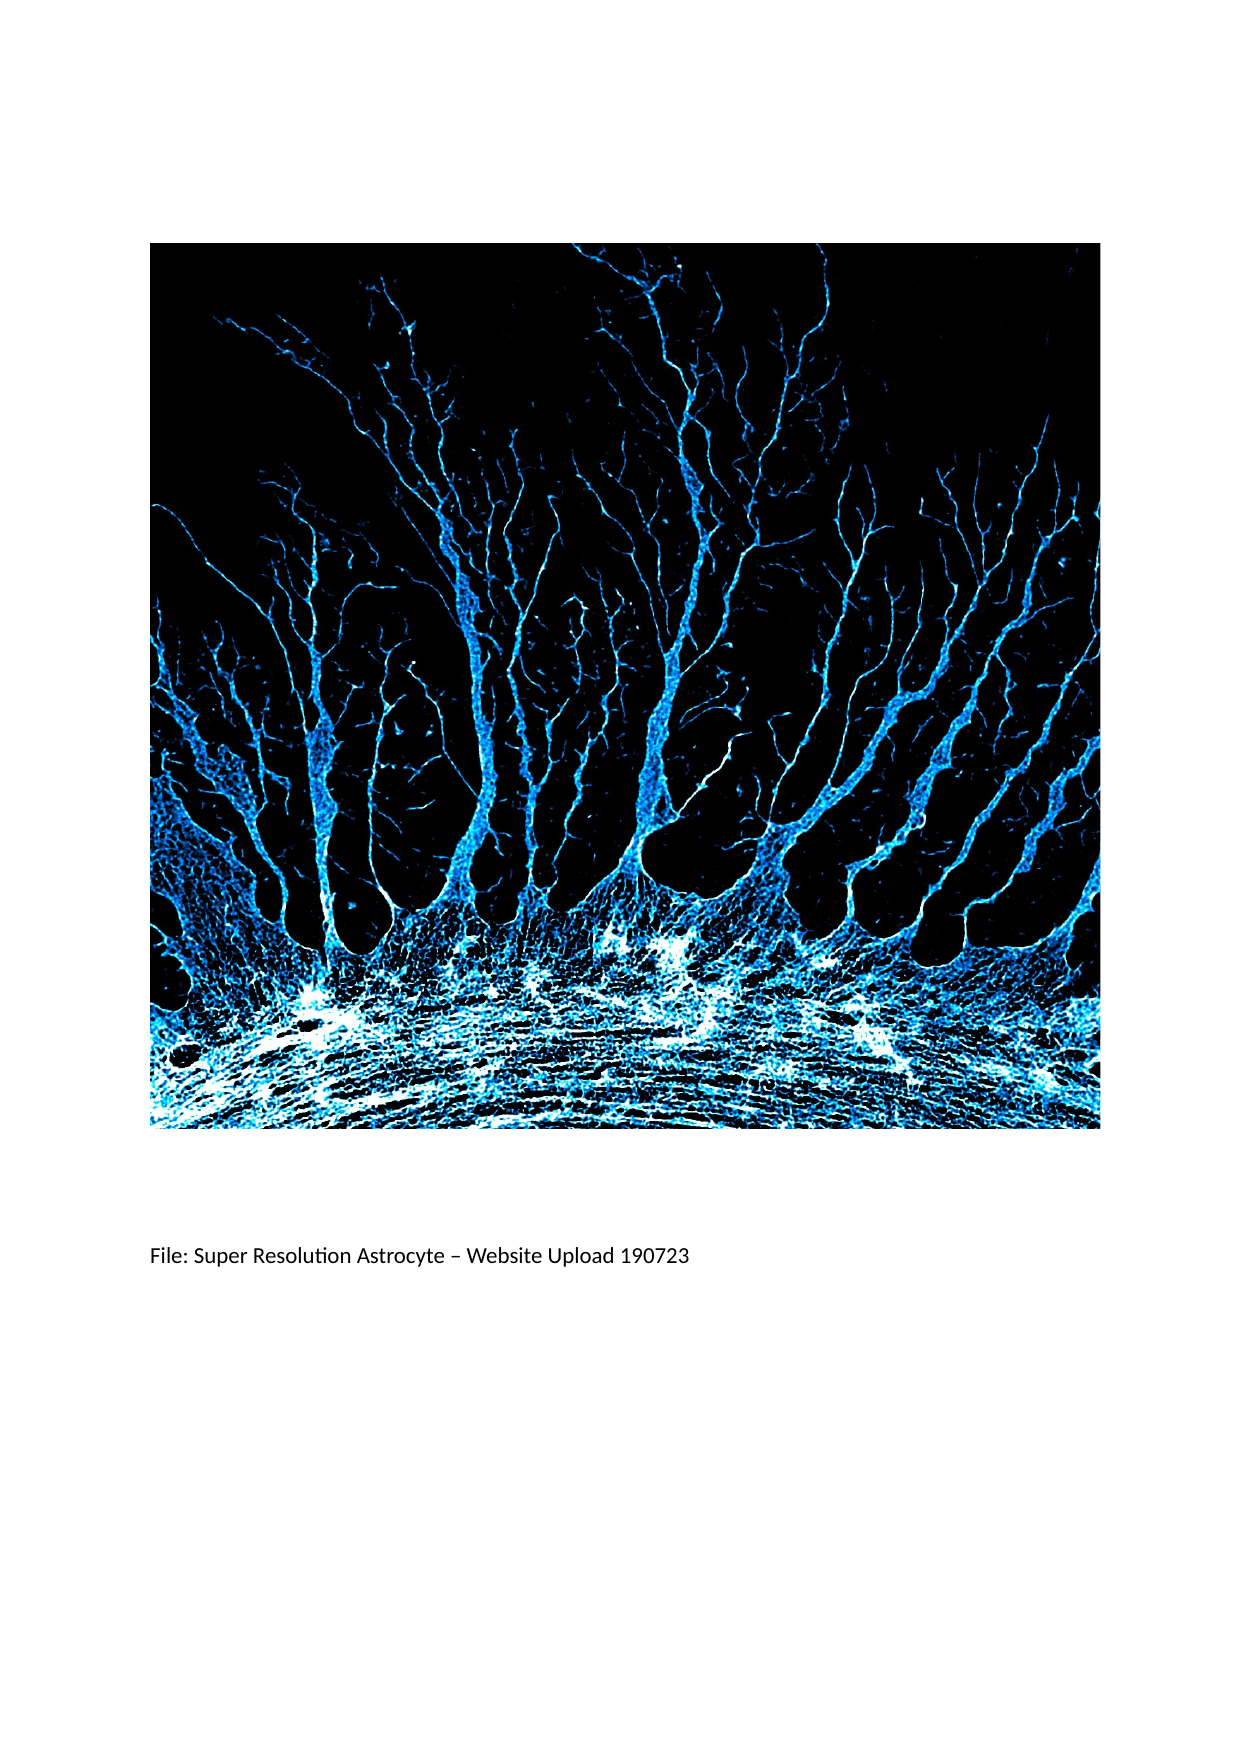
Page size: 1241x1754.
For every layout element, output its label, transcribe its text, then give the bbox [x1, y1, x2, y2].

picture [150, 243, 1101, 1129]
text File: Super Resolution Astrocyte – Website Upload 190723 [150, 1241, 1090, 1269]
